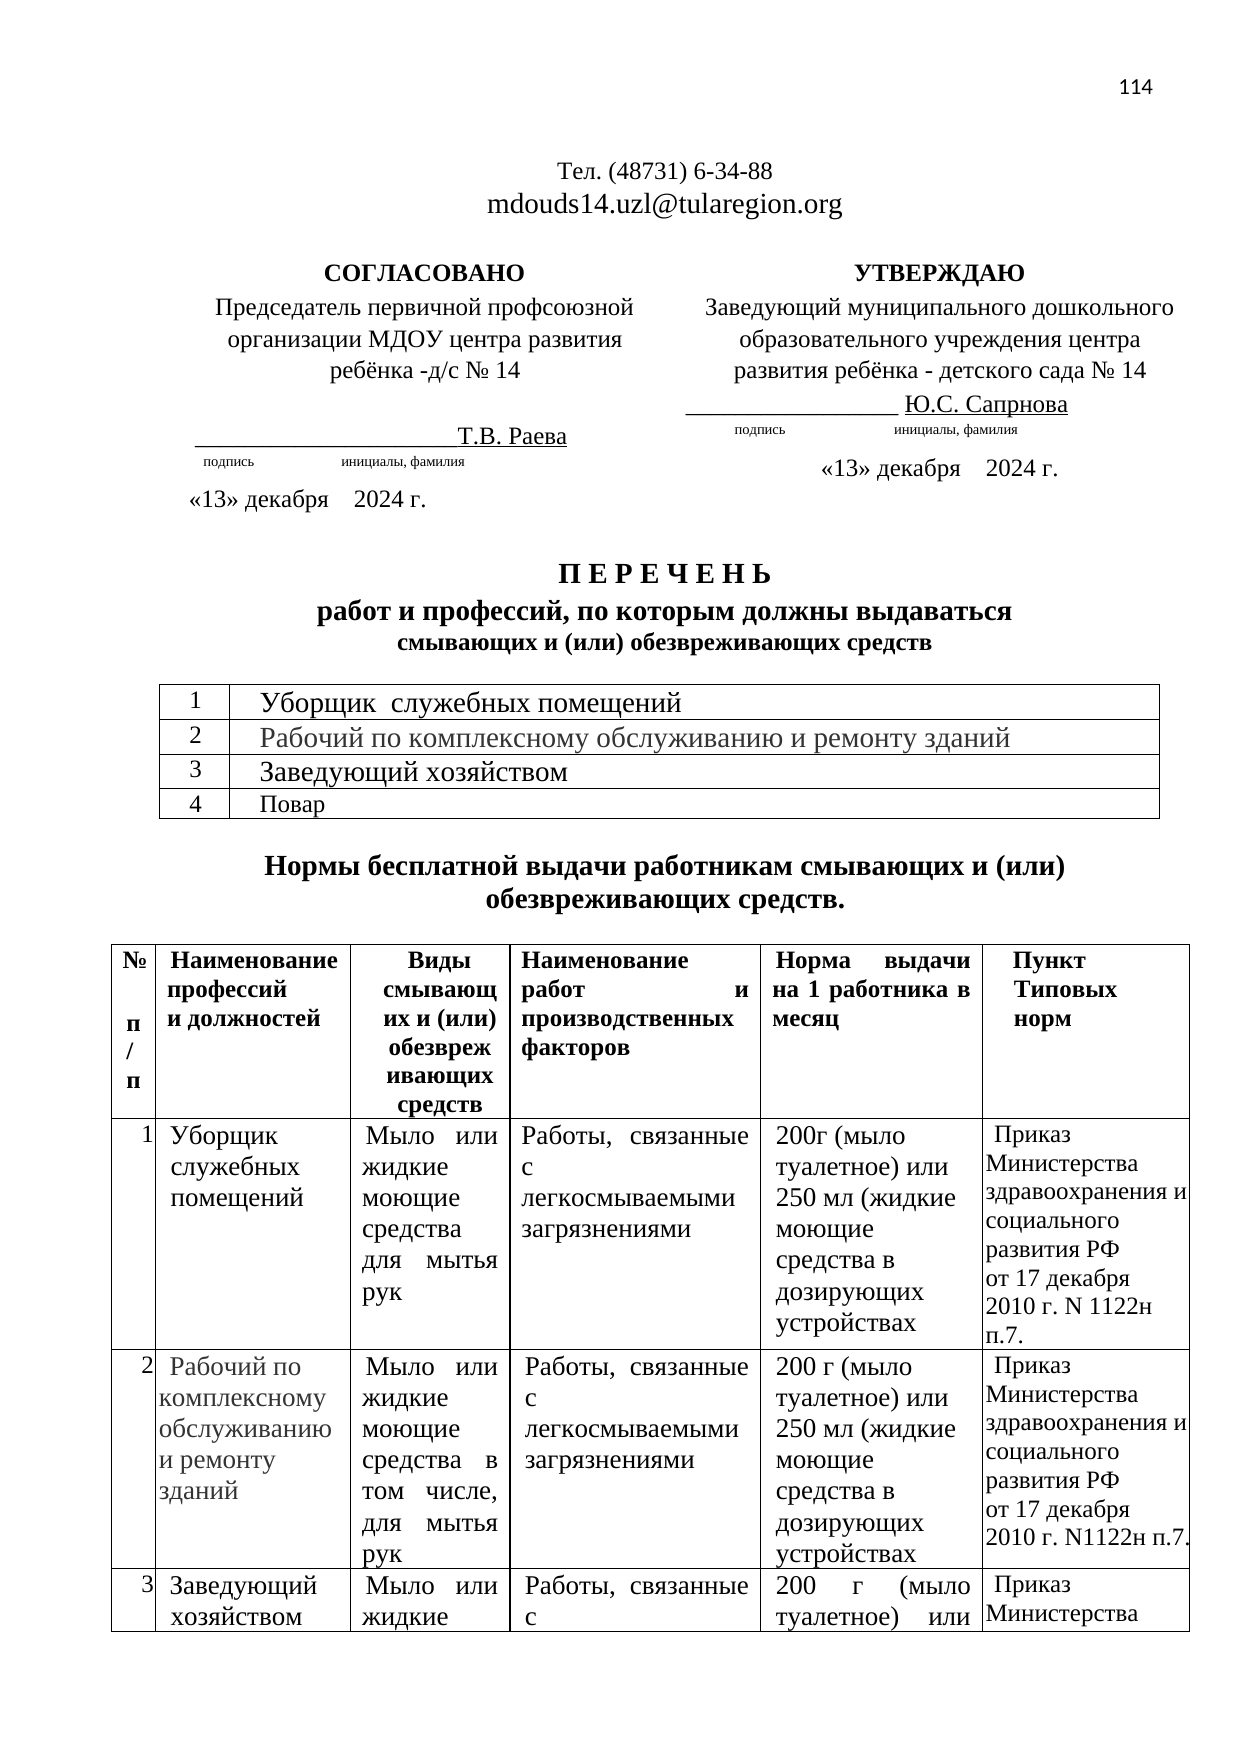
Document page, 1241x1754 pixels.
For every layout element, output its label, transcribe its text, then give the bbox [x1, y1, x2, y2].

table_cell 1 [112, 1119, 155, 1349]
table_cell Уборщик служебных помещений [156, 1119, 350, 1349]
table_header № п/п [112, 945, 155, 1118]
table_cell Приказ Министерства здравоохранения и социального развития РФ от 17 декабря 2010 г. N 1122н п.7. [983, 1119, 1189, 1349]
table_cell Работы, связанные с легкосмываемыми загрязнениями [511, 1119, 760, 1349]
text работ и профессий, по которым должны выдаваться [177, 593, 1152, 627]
table_cell Повар [230, 789, 1159, 818]
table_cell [983, 1569, 1189, 1631]
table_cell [761, 1569, 982, 1631]
table_cell Заведующий хозяйством [230, 755, 1159, 788]
table_cell Мыло или жидкие моющие средства для мытья рук [351, 1119, 509, 1349]
table_cell Работы, связанные с легкосмываемыми загрязнениями [511, 1350, 760, 1568]
table_header СОГЛАСОВАНО Председатель первичной профсоюзной организации МДОУ центра развития ребёнка -д/с № 14 _____________________Т.В. Раева подпись инициалы, фамилия «13» декабря 2024 г. [159, 259, 672, 518]
table_header Наименование работ и производственных факторов [511, 945, 760, 1118]
table_header Наименование профессий и должностей [156, 945, 350, 1118]
table_header УТВЕРЖДАЮ Заведующий муниципального дошкольного образовательного учреждения центра развития ребёнка - детского сада № 14 _________________ Ю.С. Сапрнова подпись инициалы, фамилия «13» декабря 2024 г. [673, 259, 1189, 518]
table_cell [156, 1569, 350, 1631]
table_cell 2 [112, 1350, 155, 1568]
text mdouds14.uzl@tularegion.org [177, 186, 1152, 220]
table_header Виды смывающих и (или) обезвреживающих средств [351, 945, 509, 1118]
table_cell Рабочий по комплексному обслуживанию и ремонту зданий [230, 720, 1159, 753]
text смывающих и (или) обезвреживающих средств [177, 627, 1152, 656]
table_cell 200г (мыло туалетное) или 250 мл (жидкие моющие средства в дозирующих устройствах [761, 1119, 982, 1349]
table_cell Рабочий по комплексному обслуживанию и ремонту зданий [156, 1350, 350, 1568]
table_cell 3 [112, 1569, 155, 1631]
text Тел. (48731) 6-34-88 [177, 153, 1152, 186]
table_header Пункт Типовых норм [983, 945, 1189, 1118]
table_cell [511, 1569, 760, 1631]
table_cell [351, 1569, 509, 1631]
text Нормы бесплатной выдачи работникам смывающих и (или) обезвреживающих средств. [177, 848, 1152, 915]
table_cell Мыло или жидкие моющие средства в том числе, для мытья рук [351, 1350, 509, 1568]
table_cell 2 [160, 720, 229, 753]
table_cell Приказ Министерства здравоохранения и социального развития РФ от 17 декабря 2010 г. N1122н п.7. [983, 1350, 1189, 1568]
table_header 1 [160, 685, 229, 719]
table_header Уборщик служебных помещений [230, 685, 1159, 719]
text П Е Р Е Ч Е Н Ь [177, 556, 1152, 589]
table_cell 4 [160, 789, 229, 818]
table_cell 200 г (мыло туалетное) или 250 мл (жидкие моющие средства в дозирующих устройствах [761, 1350, 982, 1568]
table_header Норма выдачи на 1 работника в месяц [761, 945, 982, 1118]
table_cell 3 [160, 755, 229, 788]
